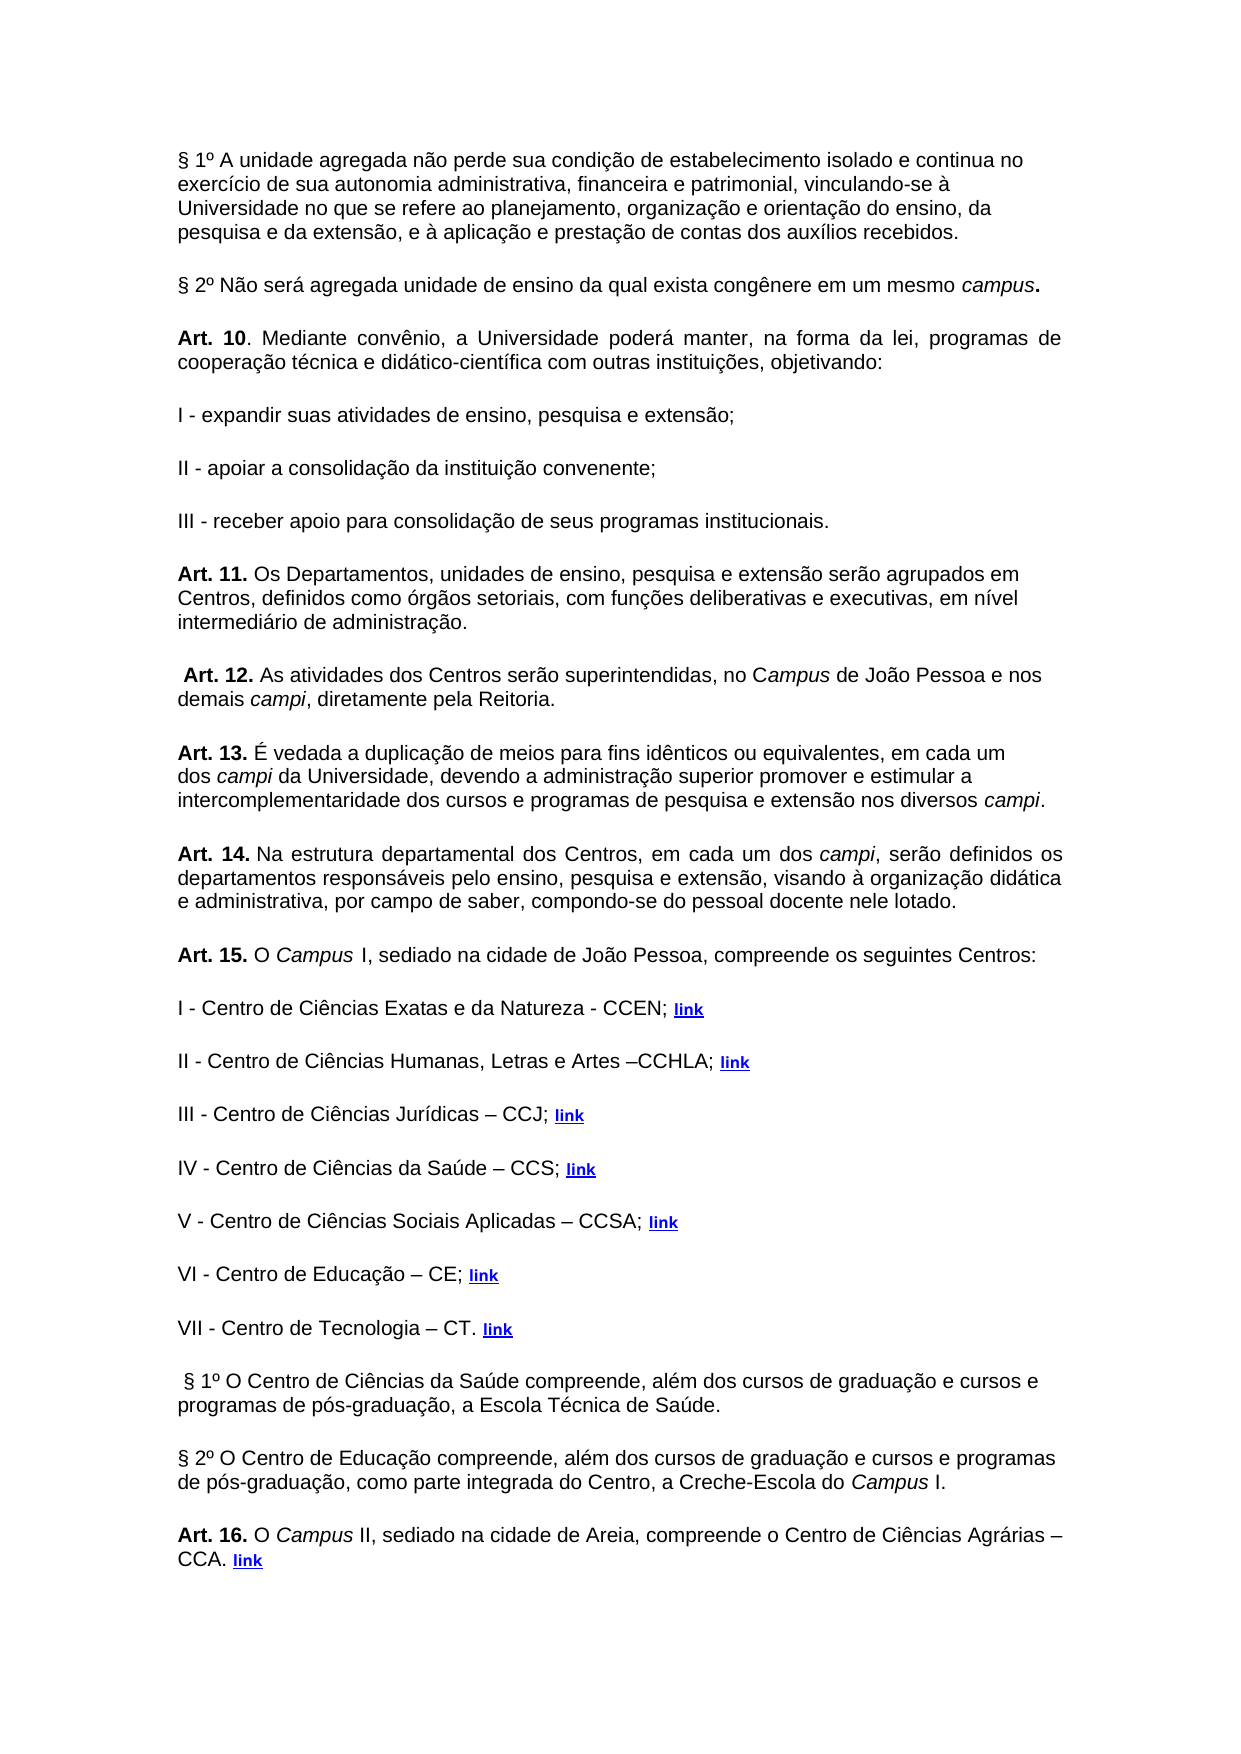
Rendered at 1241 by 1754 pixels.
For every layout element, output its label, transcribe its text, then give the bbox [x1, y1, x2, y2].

text § 2º O Centro de Educação compreende, além dos cursos de graduação e cursos e programas de pós-graduação, como parte integrada do Centro, a Creche-Escola do Campus I. [177, 1446, 1063, 1494]
text § 1º O Centro de Ciências da Saúde compreende, além dos cursos de graduação e cursos e programas de pós-graduação, a Escola Técnica de Saúde. [177, 1369, 1063, 1417]
text I - Centro de Ciências Exatas e da Natureza - CCEN; link [177, 996, 1063, 1020]
text V - Centro de Ciências Sociais Aplicadas – CCSA; link [177, 1209, 1063, 1233]
text II - apoiar a consolidação da instituição convenente; [177, 456, 1063, 480]
text I - expandir suas atividades de ensino, pesquisa e extensão; [177, 403, 1063, 427]
text § 2º Não será agregada unidade de ensino da qual exista congênere em um mesmo campus. [177, 273, 1063, 297]
text Art. 13. É vedada a duplicação de meios para fins idênticos ou equivalentes, em cada um dos campi da Universidade, devendo a administração superior promover e estimular a intercomplementaridade dos cursos e programas de pesquisa e extensão nos diversos campi. [177, 740, 1063, 812]
text VII - Centro de Tecnologia – CT. link [177, 1316, 1063, 1340]
text III - receber apoio para consolidação de seus programas institucionais. [177, 509, 1063, 533]
text IV - Centro de Ciências da Saúde – CCS; link [177, 1156, 1063, 1180]
text Art. 16. O Campus II, sediado na cidade de Areia, compreende o Centro de Ciências Agrárias – CCA. link [177, 1523, 1063, 1571]
text Art. 12. As atividades dos Centros serão superintendidas, no Campus de João Pessoa e nos demais campi, diretamente pela Reitoria. [177, 663, 1063, 711]
text Art. 10. Mediante convênio, a Universidade poderá manter, na forma da lei, programas de cooperação técnica e didático-científica com outras instituições, objetivando: [177, 326, 1063, 374]
text VI - Centro de Educação – CE; link [177, 1262, 1063, 1286]
text Art. 11. Os Departamentos, unidades de ensino, pesquisa e extensão serão agrupados em Centros, definidos como órgãos setoriais, com funções deliberativas e executivas, em nível intermediário de administração. [177, 562, 1063, 634]
text Art. 15. O Campus I, sediado na cidade de João Pessoa, compreende os seguintes Centros: [177, 942, 1063, 966]
text Art. 14. Na estrutura departamental dos Centros, em cada um dos campi, serão definidos os departamentos responsáveis pelo ensino, pesquisa e extensão, visando à organização didática e administrativa, por campo de saber, compondo-se do pessoal docente nele lotado. [177, 841, 1063, 913]
text III - Centro de Ciências Jurídicas – CCJ; link [177, 1102, 1063, 1126]
text II - Centro de Ciências Humanas, Letras e Artes –CCHLA; link [177, 1049, 1063, 1073]
text § 1º A unidade agregada não perde sua condição de estabelecimento isolado e continua no exercício de sua autonomia administrativa, financeira e patrimonial, vinculando-se à Universidade no que se refere ao planejamento, organização e orientação do ensino, da pesquisa e da extensão, e à aplicação e prestação de contas dos auxílios recebidos. [177, 148, 1063, 243]
